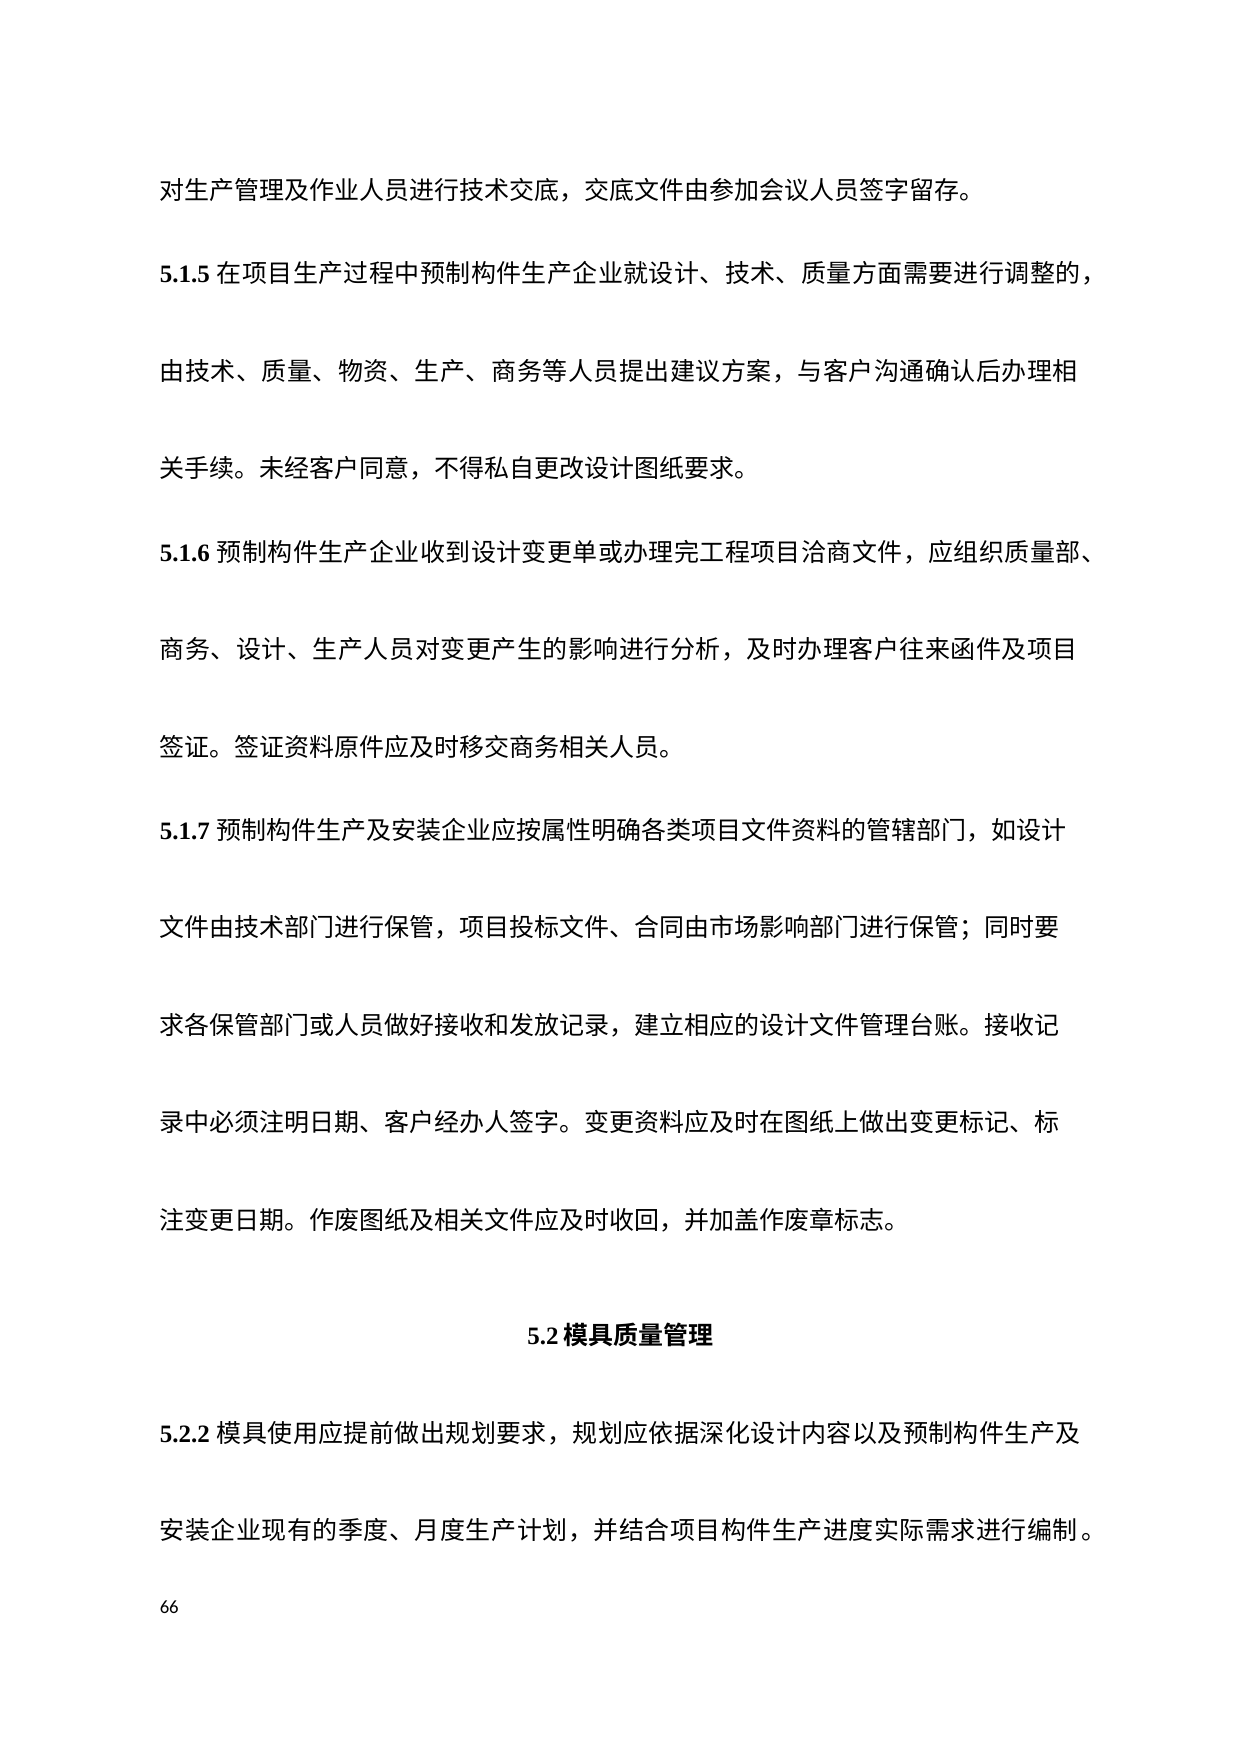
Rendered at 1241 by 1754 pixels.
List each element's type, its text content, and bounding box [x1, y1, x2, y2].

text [159, 156, 1081, 221]
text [159, 1399, 1081, 1561]
text 5.1.6 预制构件生产企业收到设计变更单或办理完工程项目洽商文件，应组织质量部、商务、设计、生产人员对变更产生的影响进行分析，及时办理客户往来函件及项目签证。签证资料原件应及时移交商务相关人员。 [159, 518, 1081, 778]
subtitle 5.2模具质量管理 [159, 1301, 1081, 1366]
text 5.1.7 预制构件生产及安装企业应按属性明确各类项目文件资料的管辖部门，如设计文件由技术部门进行保管，项目投标文件、合同由市场影响部门进行保管；同时要求各保管部门或人员做好接收和发放记录，建立相应的设计文件管理台账。接收记录中必须注明日期、客户经办人签字。变更资料应及时在图纸上做出变更标记、标注变更日期。作废图纸及相关文件应及时收回，并加盖作废章标志。 [159, 796, 1081, 1251]
text 5.1.5 在项目生产过程中预制构件生产企业就设计、技术、质量方面需要进行调整的，由技术、质量、物资、生产、商务等人员提出建议方案，与客户沟通确认后办理相关手续。未经客户同意，不得私自更改设计图纸要求。 [159, 239, 1081, 499]
